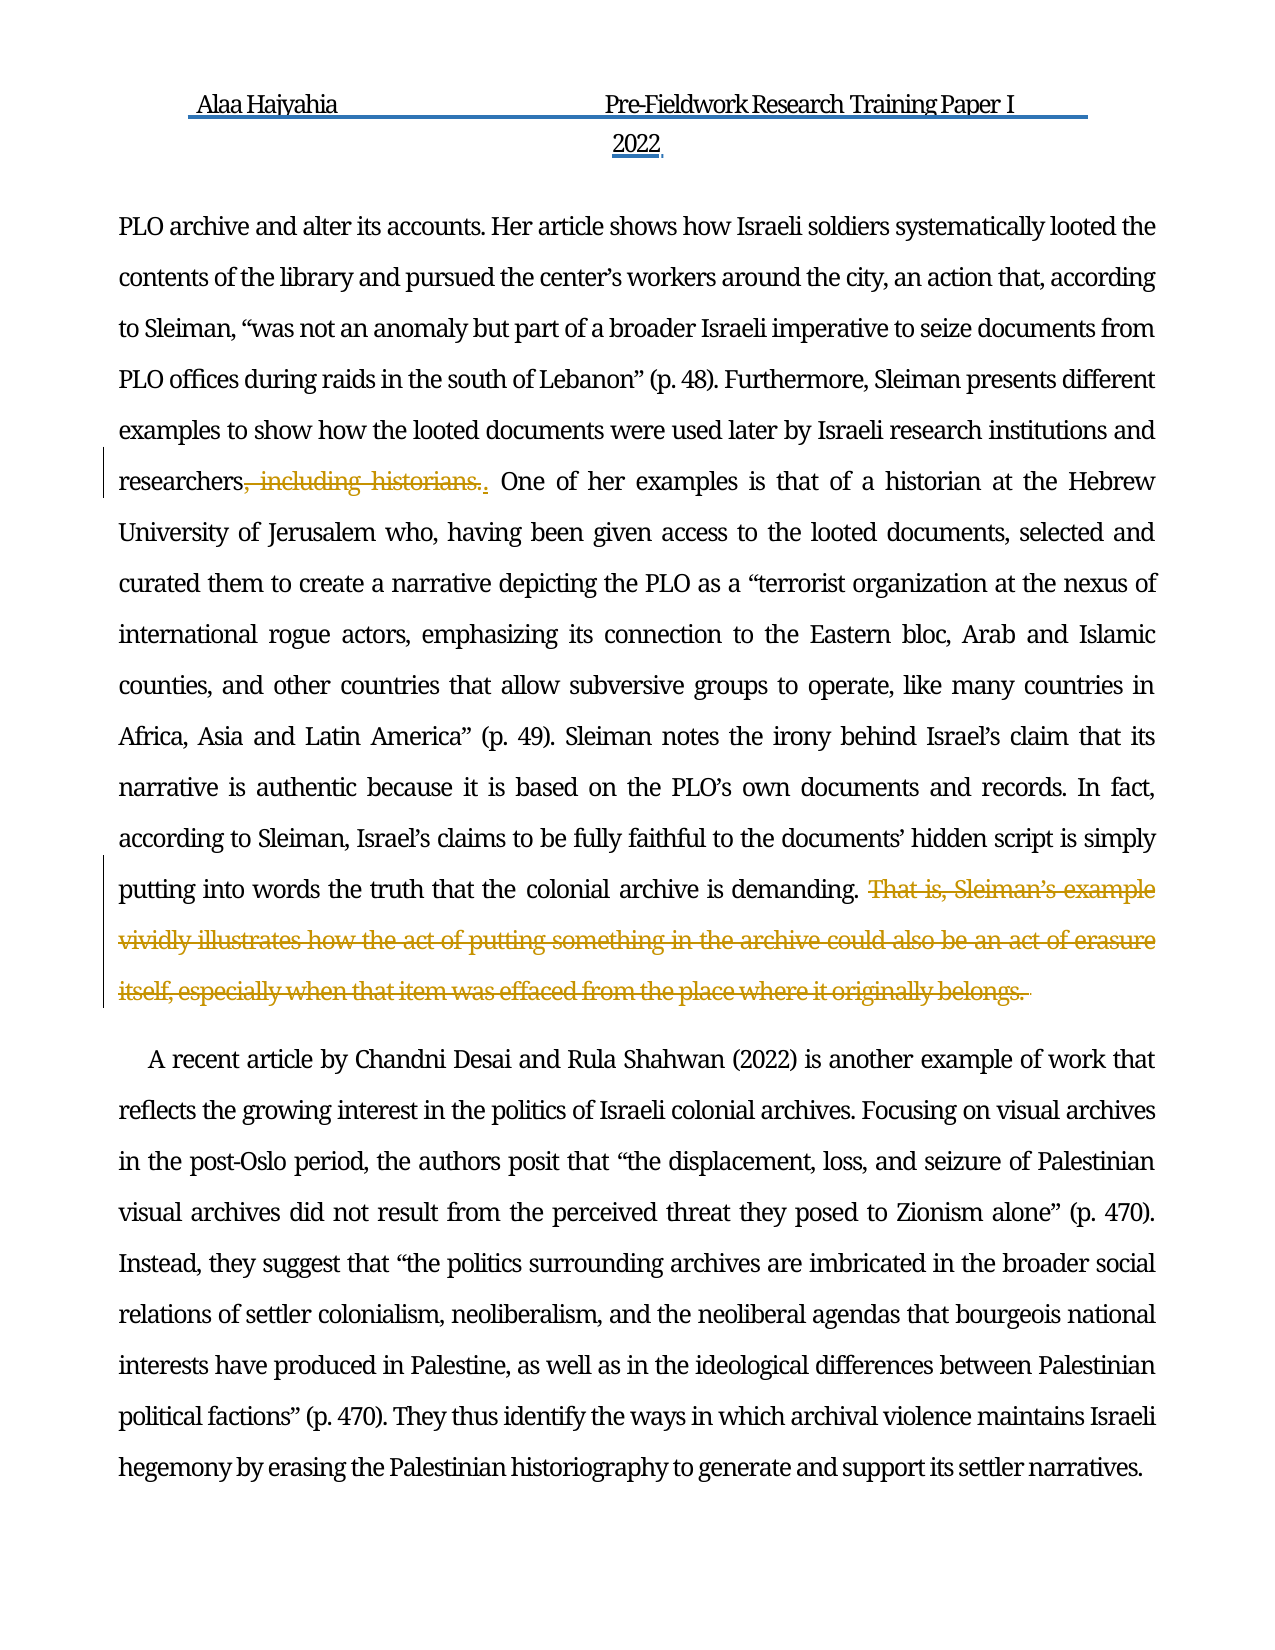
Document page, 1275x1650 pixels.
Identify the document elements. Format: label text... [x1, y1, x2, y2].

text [118, 208, 1157, 1008]
text A recent article by Chandni Desai and Rula Shahwan (2022) is another example of work that reflects the growing interest in the politics of Israeli colonial archives. Focusing on visual archives in the post-Oslo period, the authors posit that “the displacement, loss, and seizure of Palestinian visual archives did not result from the perceived threat they posed to Zionism alone” (p. 470). Instead, they suggest that “the politics surrounding archives are imbricated in the broader social relations of settler colonialism, neoliberalism, and the neoliberal agendas that bourgeois national interests have produced in Palestine, as well as in the ideological differences between Palestinian political factions” (p. 470). They thus identify the ways in which archival violence maintains Israeli hegemony by erasing the Palestinian historiography to generate and support its settler narratives. [118, 1042, 1157, 1484]
